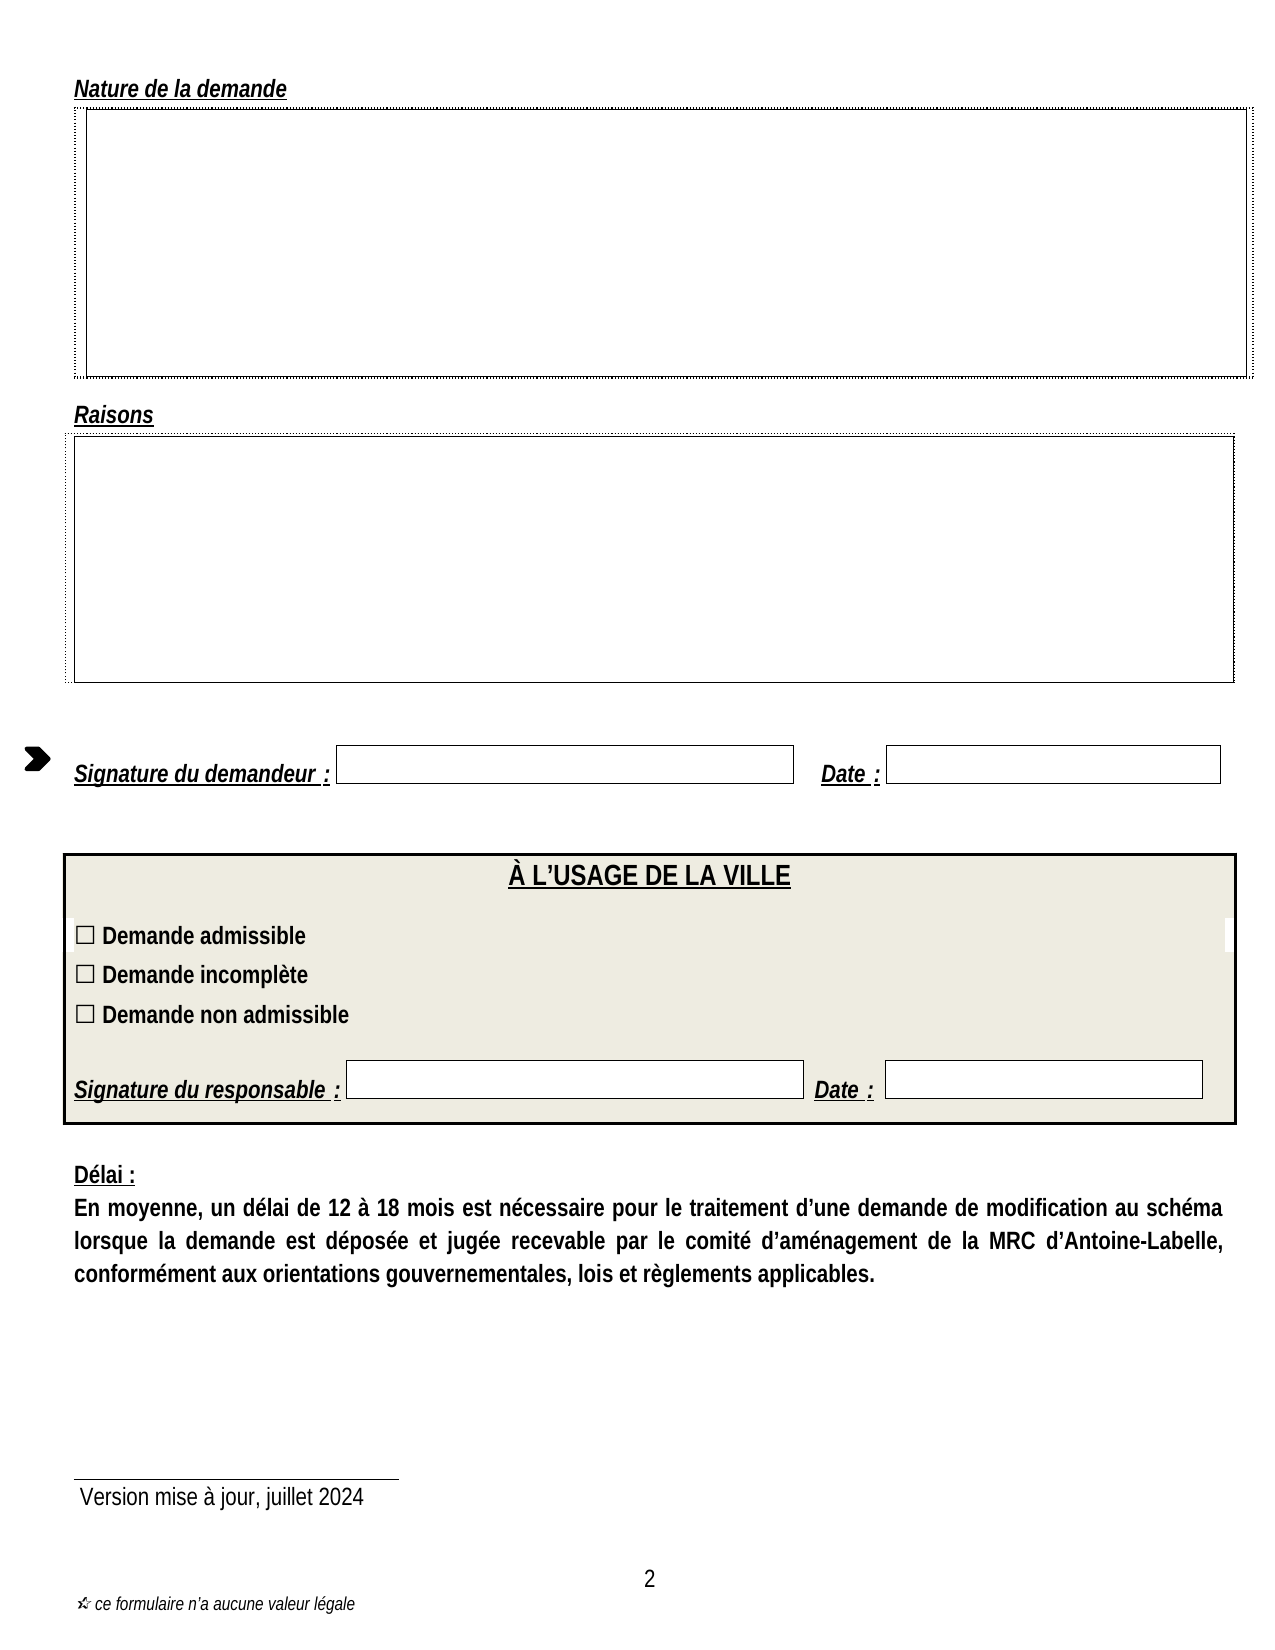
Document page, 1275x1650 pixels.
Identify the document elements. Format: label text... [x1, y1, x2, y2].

text Signature du demandeur : Date : [74, 745, 1225, 788]
text Version mise à jour, juillet 2024 [74, 1480, 399, 1510]
text Demande incomplète [66, 952, 1234, 991]
text Signature du responsable : Date : [66, 1055, 1234, 1102]
text En moyenne, un délai de 12 à 18 mois est nécessaire pour le traitement d’une demande de modification au schéma lorsque la demande est déposée et jugée recevable par le comité d’aménagement de la MRC d’Antoine-Labelle, conformément aux orientations gouvernementales, lois et règlements applicables. [74, 1193, 1225, 1287]
table_header [75, 107, 86, 376]
text Délai : [74, 1160, 1225, 1189]
text À L’USAGE DE LA VILLE [66, 856, 1234, 891]
text Raisons [74, 400, 1225, 429]
text Demande admissible [74, 918, 1225, 952]
table_header [1247, 107, 1253, 376]
text Demande non admissible [66, 991, 1234, 1030]
text Nature de la demande [74, 74, 1225, 102]
